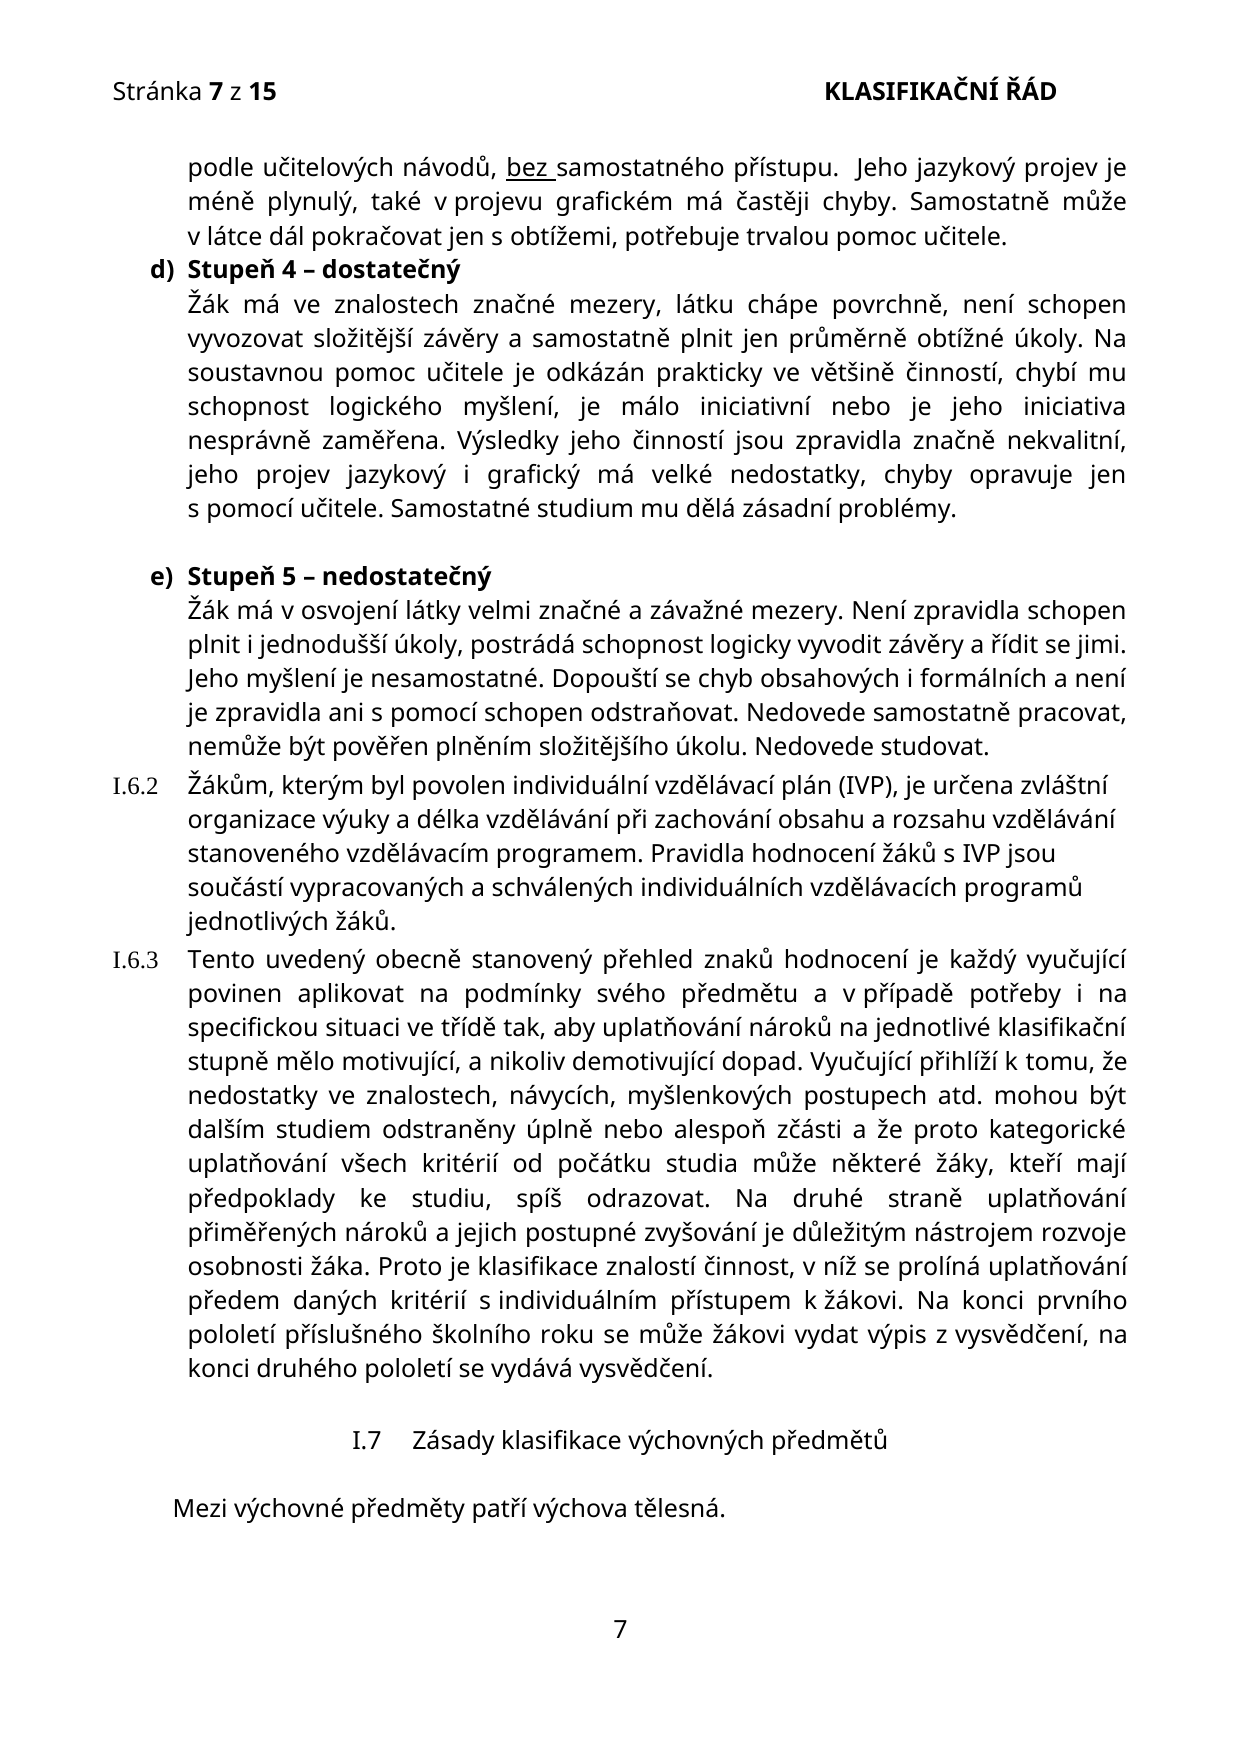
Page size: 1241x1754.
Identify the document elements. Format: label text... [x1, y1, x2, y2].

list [187, 150, 1128, 252]
list Stupeň 4 – dostatečný [150, 252, 1128, 286]
list Stupeň 5 – nedostatečný [150, 559, 1128, 593]
subtitle Zásady klasifikace výchovných předmětů [112, 1423, 1128, 1457]
text Mezi výchovné předměty patří výchova tělesná. [112, 1491, 1128, 1525]
subtitle Tento uvedený obecně stanovený přehled znaků hodnocení je každý vyučující povinen aplikovat na podmínky svého předmětu a v případě potřeby i na specifickou situaci ve třídě tak, aby uplatňování nároků na jednotlivé klasifikační stupně mělo motivující, a nikoliv demotivující dopad. Vyučující přihlíží k tomu, že nedostatky ve znalostech, návycích, myšlenkových postupech atd. mohou být dalším studiem odstraněny úplně nebo alespoň zčásti a že proto kategorické uplatňování všech kritérií od počátku studia může některé žáky, kteří mají předpoklady ke studiu, spíš odrazovat. Na druhé straně uplatňování přiměřených nároků a jejich postupné zvyšování je důležitým nástrojem rozvoje osobnosti žáka. Proto je klasifikace znalostí činnost, v níž se prolíná uplatňování předem daných kritérií s individuálním přístupem k žákovi. Na konci prvního pololetí příslušného školního roku se může žákovi vydat výpis z vysvědčení, na konci druhého pololetí se vydává vysvědčení. [112, 942, 1128, 1384]
subtitle Žákům, kterým byl povolen individuální vzdělávací plán (IVP), je určena zvláštní organizace výuky a délka vzdělávání při zachování obsahu a rozsahu vzdělávání stanoveného vzdělávacím programem. Pravidla hodnocení žáků s IVP jsou součástí vypracovaných a schválených individuálních vzdělávacích programů jednotlivých žáků. [112, 767, 1128, 938]
list Žák má ve znalostech značné mezery, látku chápe povrchně, není schopen vyvozovat složitější závěry a samostatně plnit jen průměrně obtížné úkoly. Na soustavnou pomoc učitele je odkázán prakticky ve většině činností, chybí mu schopnost logického myšlení, je málo iniciativní nebo je jeho iniciativa nesprávně zaměřena. Výsledky jeho činností jsou zpravidla značně nekvalitní, jeho projev jazykový i grafický má velké nedostatky, chyby opravuje jen s pomocí učitele. Samostatné studium mu dělá zásadní problémy. [187, 286, 1128, 525]
list Žák má v osvojení látky velmi značné a závažné mezery. Není zpravidla schopen plnit i jednodušší úkoly, postrádá schopnost logicky vyvodit závěry a řídit se jimi. Jeho myšlení je nesamostatné. Dopouští se chyb obsahových i formálních a není je zpravidla ani s pomocí schopen odstraňovat. Nedovede samostatně pracovat, nemůže být pověřen plněním složitějšího úkolu. Nedovede studovat. [187, 593, 1128, 763]
